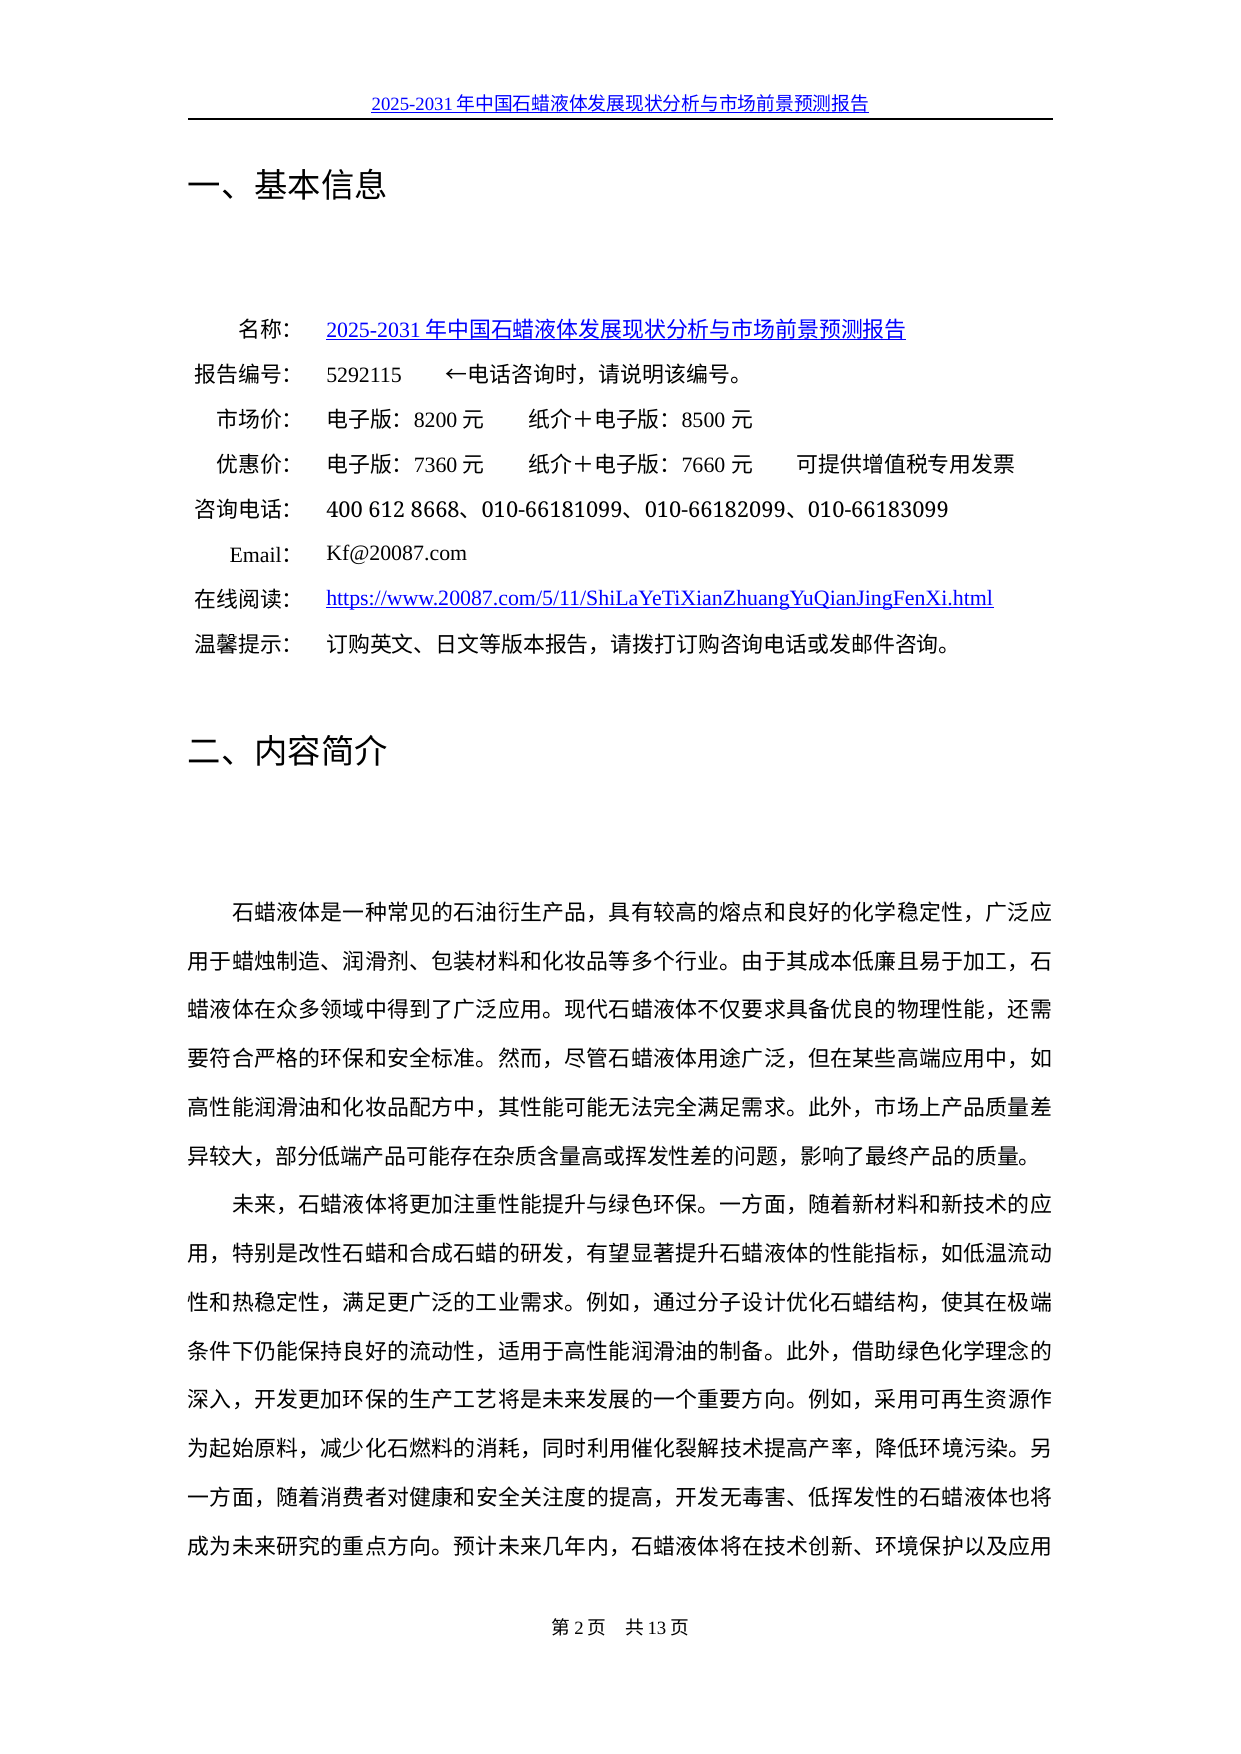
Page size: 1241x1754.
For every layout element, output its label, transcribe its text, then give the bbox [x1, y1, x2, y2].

table_cell [315, 582, 1073, 627]
table_cell 报告编号： [167, 357, 315, 402]
title 一、基本信息 [187, 150, 1053, 215]
table_cell Kf@20087.com [315, 537, 1073, 582]
title 二、内容简介 [187, 717, 1053, 782]
table_cell 优惠价： [167, 447, 315, 492]
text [187, 894, 1053, 1561]
table_cell 电子版：8200 元 纸介＋电子版：8500 元 [315, 402, 1073, 447]
table_cell 400 612 8668、010-66181099、010-66182099、010-66183099 [315, 492, 1073, 537]
table_header 名称： [167, 312, 315, 357]
table_cell 温馨提示： [167, 627, 315, 672]
table_cell 订购英文、日文等版本报告，请拨打订购咨询电话或发邮件咨询。 [315, 627, 1073, 672]
table_header 2025-2031年中国石蜡液体发展现状分析与市场前景预测报告 [315, 312, 1073, 357]
table_cell 市场价： [167, 402, 315, 447]
table_cell 在线阅读： [167, 582, 315, 627]
table_cell Email： [167, 537, 315, 582]
table_cell 咨询电话： [167, 492, 315, 537]
table_cell 5292115 ←电话咨询时，请说明该编号。 [315, 357, 1073, 402]
table_cell 电子版：7360 元 纸介＋电子版：7660 元 可提供增值税专用发票 [315, 447, 1073, 492]
